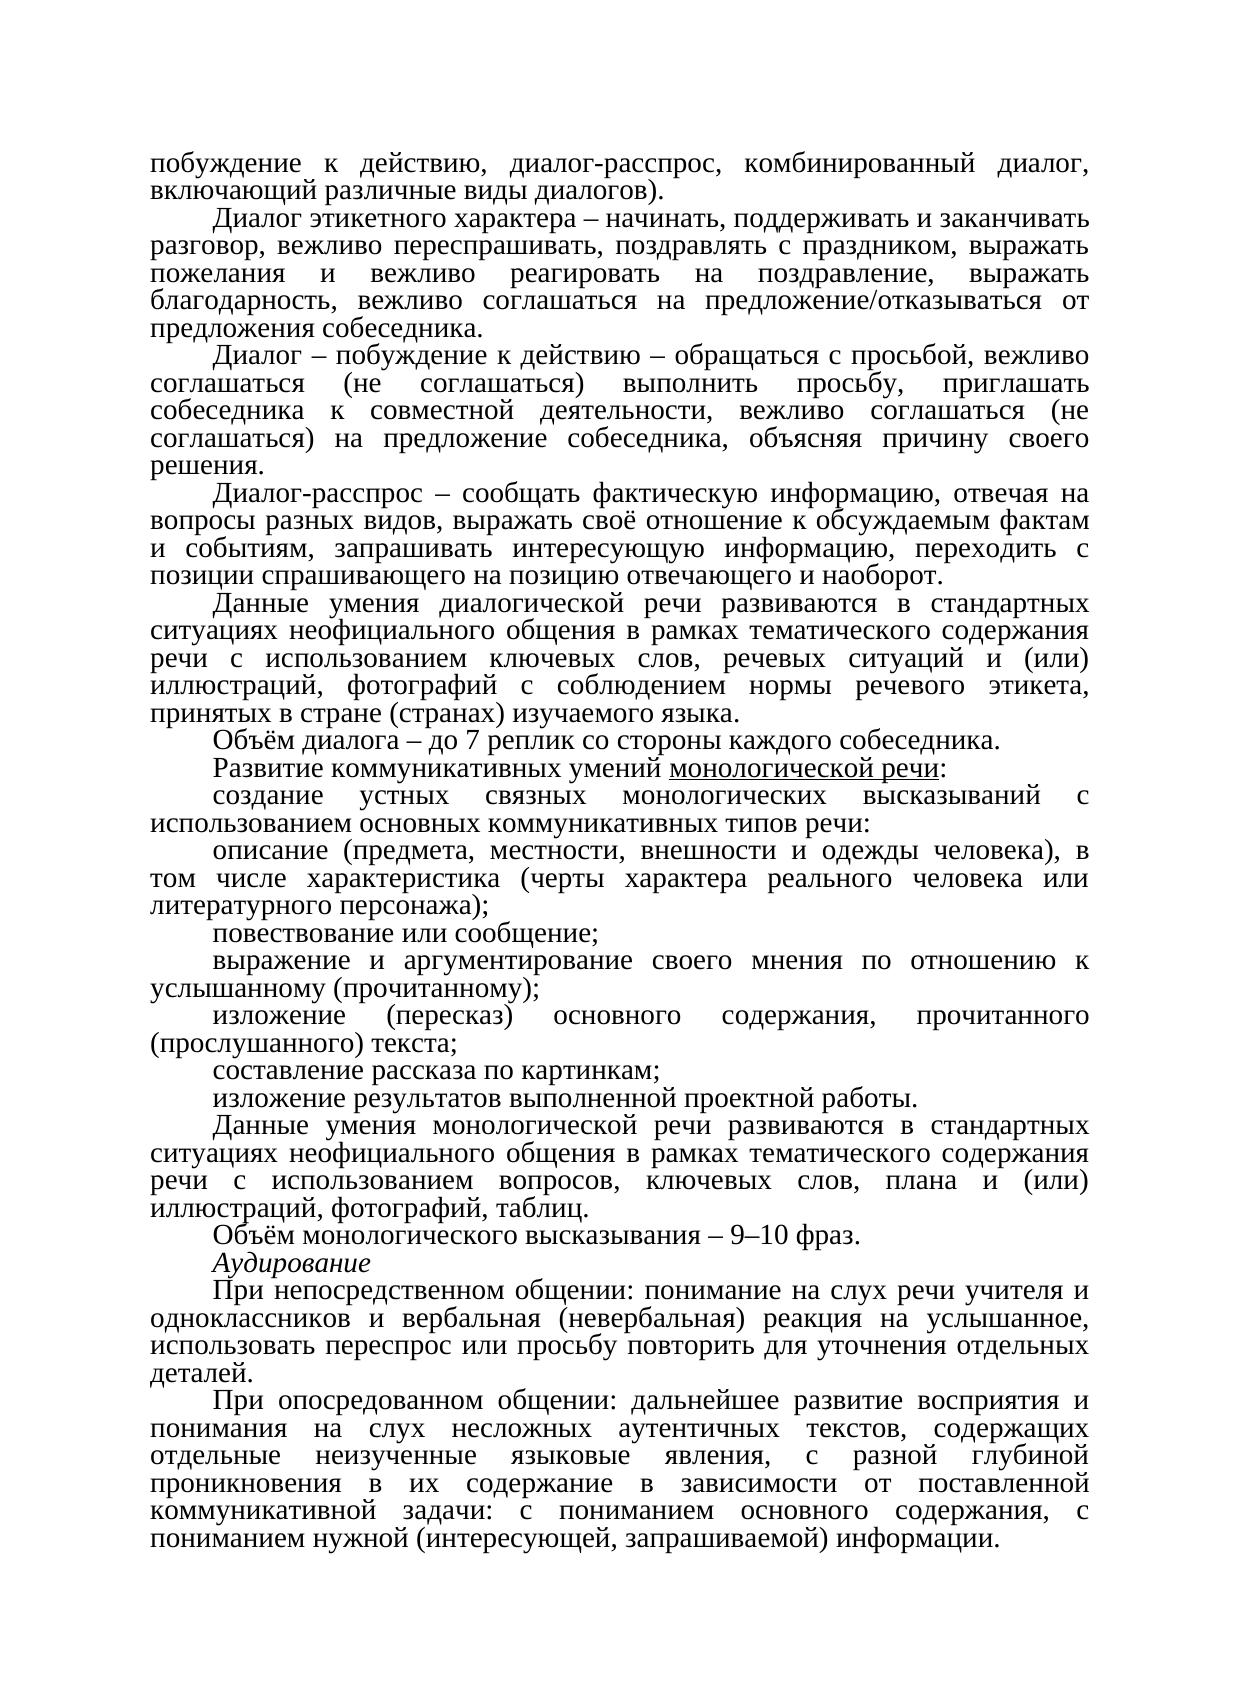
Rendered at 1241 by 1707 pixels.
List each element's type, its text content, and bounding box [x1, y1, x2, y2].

text Диалог – побуждение к действию – обращаться с просьбой, вежливо соглашаться (не соглашаться) выполнить просьбу, приглашать собеседника к совместной деятельности, вежливо соглашаться (не соглашаться) на предложение собеседника, объясняя причину своего решения. [150, 342, 1090, 480]
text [150, 150, 1090, 205]
text Диалог этикетного характера – начинать, поддерживать и заканчивать разговор, вежливо переспрашивать, поздравлять с праздником, выражать пожелания и вежливо реагировать на поздравление, выражать благодарность, вежливо соглашаться на предложение/отказываться от предложения собеседника. [150, 205, 1090, 342]
text выражение и аргументирование своего мнения по отношению к услышанному (прочитанному); [150, 947, 1090, 1002]
text Аудирование [150, 1250, 1090, 1277]
text Данные умения диалогической речи развиваются в стандартных ситуациях неофициального общения в рамках тематического содержания речи с использованием ключевых слов, речевых ситуаций и (или) иллюстраций, фотографий с соблюдением нормы речевого этикета, принятых в стране (странах) изучаемого языка. [150, 590, 1090, 727]
text изложение (пересказ) основного содержания, прочитанного (прослушанного) текста; [150, 1002, 1090, 1057]
text Развитие коммуникативных умений монологической речи: [150, 755, 1090, 782]
text повествование или сообщение; [150, 920, 1090, 947]
text Объём монологического высказывания – 9–10 фраз. [150, 1222, 1090, 1250]
text Данные умения монологической речи развиваются в стандартных ситуациях неофициального общения в рамках тематического содержания речи с использованием вопросов, ключевых слов, плана и (или) иллюстраций, фотографий, таблиц. [150, 1112, 1090, 1222]
text Диалог-расспрос – сообщать фактическую информацию, отвечая на вопросы разных видов, выражать своё отношение к обсуждаемым фактам и событиям, запрашивать интересующую информацию, переходить с позиции спрашивающего на позицию отвечающего и наоборот. [150, 480, 1090, 590]
text Объём диалога – до 7 реплик со стороны каждого собеседника. [150, 727, 1090, 755]
text описание (предмета, местности, внешности и одежды человека), в том числе характеристика (черты характера реального человека или литературного персонажа); [150, 837, 1090, 920]
text При опосредованном общении: дальнейшее развитие восприятия и понимания на слух несложных аутентичных текстов, содержащих отдельные неизученные языковые явления, с разной глубиной проникновения в их содержание в зависимости от поставленной коммуникативной задачи: с пониманием основного содержания, с пониманием нужной (интересующей, запрашиваемой) информации. [150, 1387, 1090, 1552]
text создание устных связных монологических высказываний с использованием основных коммуникативных типов речи: [150, 782, 1090, 837]
text При непосредственном общении: понимание на слух речи учителя и одноклассников и вербальная (невербальная) реакция на услышанное, использовать переспрос или просьбу повторить для уточнения отдельных деталей. [150, 1277, 1090, 1387]
text изложение результатов выполненной проектной работы. [150, 1085, 1090, 1112]
text составление рассказа по картинкам; [150, 1057, 1090, 1085]
